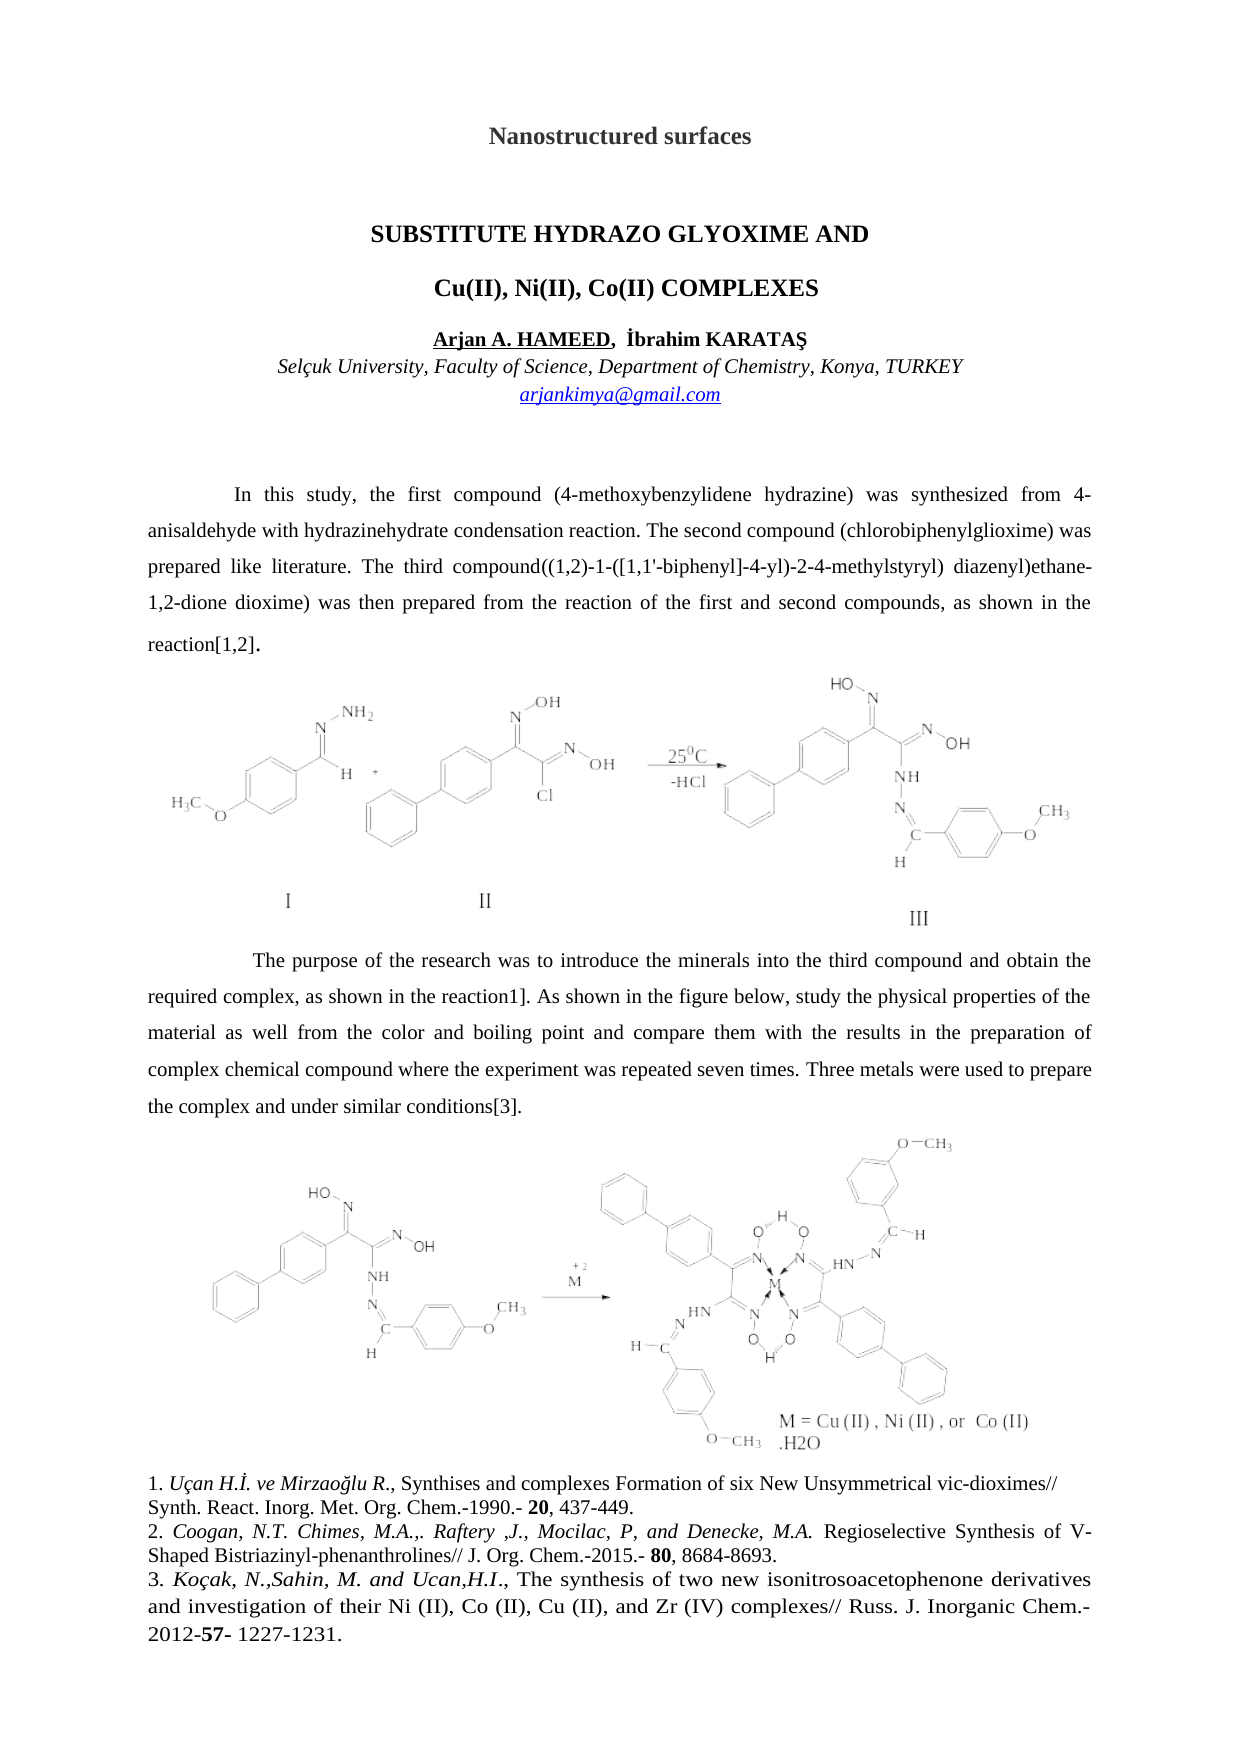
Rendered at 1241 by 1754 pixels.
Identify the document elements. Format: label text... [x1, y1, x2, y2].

text Selçuk University, Faculty of Science, Department of Chemistry, Konya, TURKEY [148, 354, 1093, 378]
text In this study, the first compound (4-methoxybenzylidene hydrazine) was synthesized from 4-anisaldehyde with hydrazinehydrate condensation reaction. The second compound (chlorobiphenylglioxime) was prepared like literature. The third compound((1,2)-1-([1,1'-biphenyl]-4-yl)-2-4-methylstyryl) diazenyl)ethane-1,2-dione dioxime) was then prepared from the reaction of the first and second compounds, as shown in the reaction[1,2]. [148, 482, 1093, 657]
text 1. Uçan H.İ. ve Mirzaoğlu R., Synthises and complexes Formation of six New Unsymmetrical vic-dioximes// Synth. React. Inorg. Met. Org. Chem.-1990.- 20, 437-449. [148, 1471, 1093, 1519]
text Arjan A. HAMEED, İbrahim KARATAŞ [148, 327, 1093, 351]
text arjankimya@gmail.com [148, 382, 1093, 406]
text 3. Koçak, N.,Sahin, M. and Ucan,H.I., The synthesis of two new isonitrosoacetophenone derivatives and investigation of their Ni (II), Co (II), Cu (II), and Zr (IV) complexes// Russ. J. Inorganic Chem.-2012-57- 1227-1231. [148, 1567, 1093, 1646]
text SUBSTITUTE HYDRAZO GLYOXIME AND [148, 219, 1093, 248]
text 2. Coogan, N.T. Chimes, M.A.,. Raftery ,J., Mocilac, P, and Denecke, M.A. Regioselective Synthesis of V-Shaped Bistriazinyl-phenanthrolines// J. Org. Chem.-2015.- 80, 8684-8693. [148, 1519, 1093, 1567]
text Cu(II), Ni(II), Co(II) COMPLEXES [148, 273, 1093, 302]
text The purpose of the research was to introduce the minerals into the third compound and obtain the required complex, as shown in the reaction1]. As shown in the figure below, study the physical properties of the material as well from the color and boiling point and compare them with the results in the preparation of complex chemical compound where the experiment was repeated seven times. Three metals were used to prepare the complex and under similar conditions[3]. [148, 948, 1093, 1118]
text Nanostructured surfaces [148, 121, 1093, 149]
